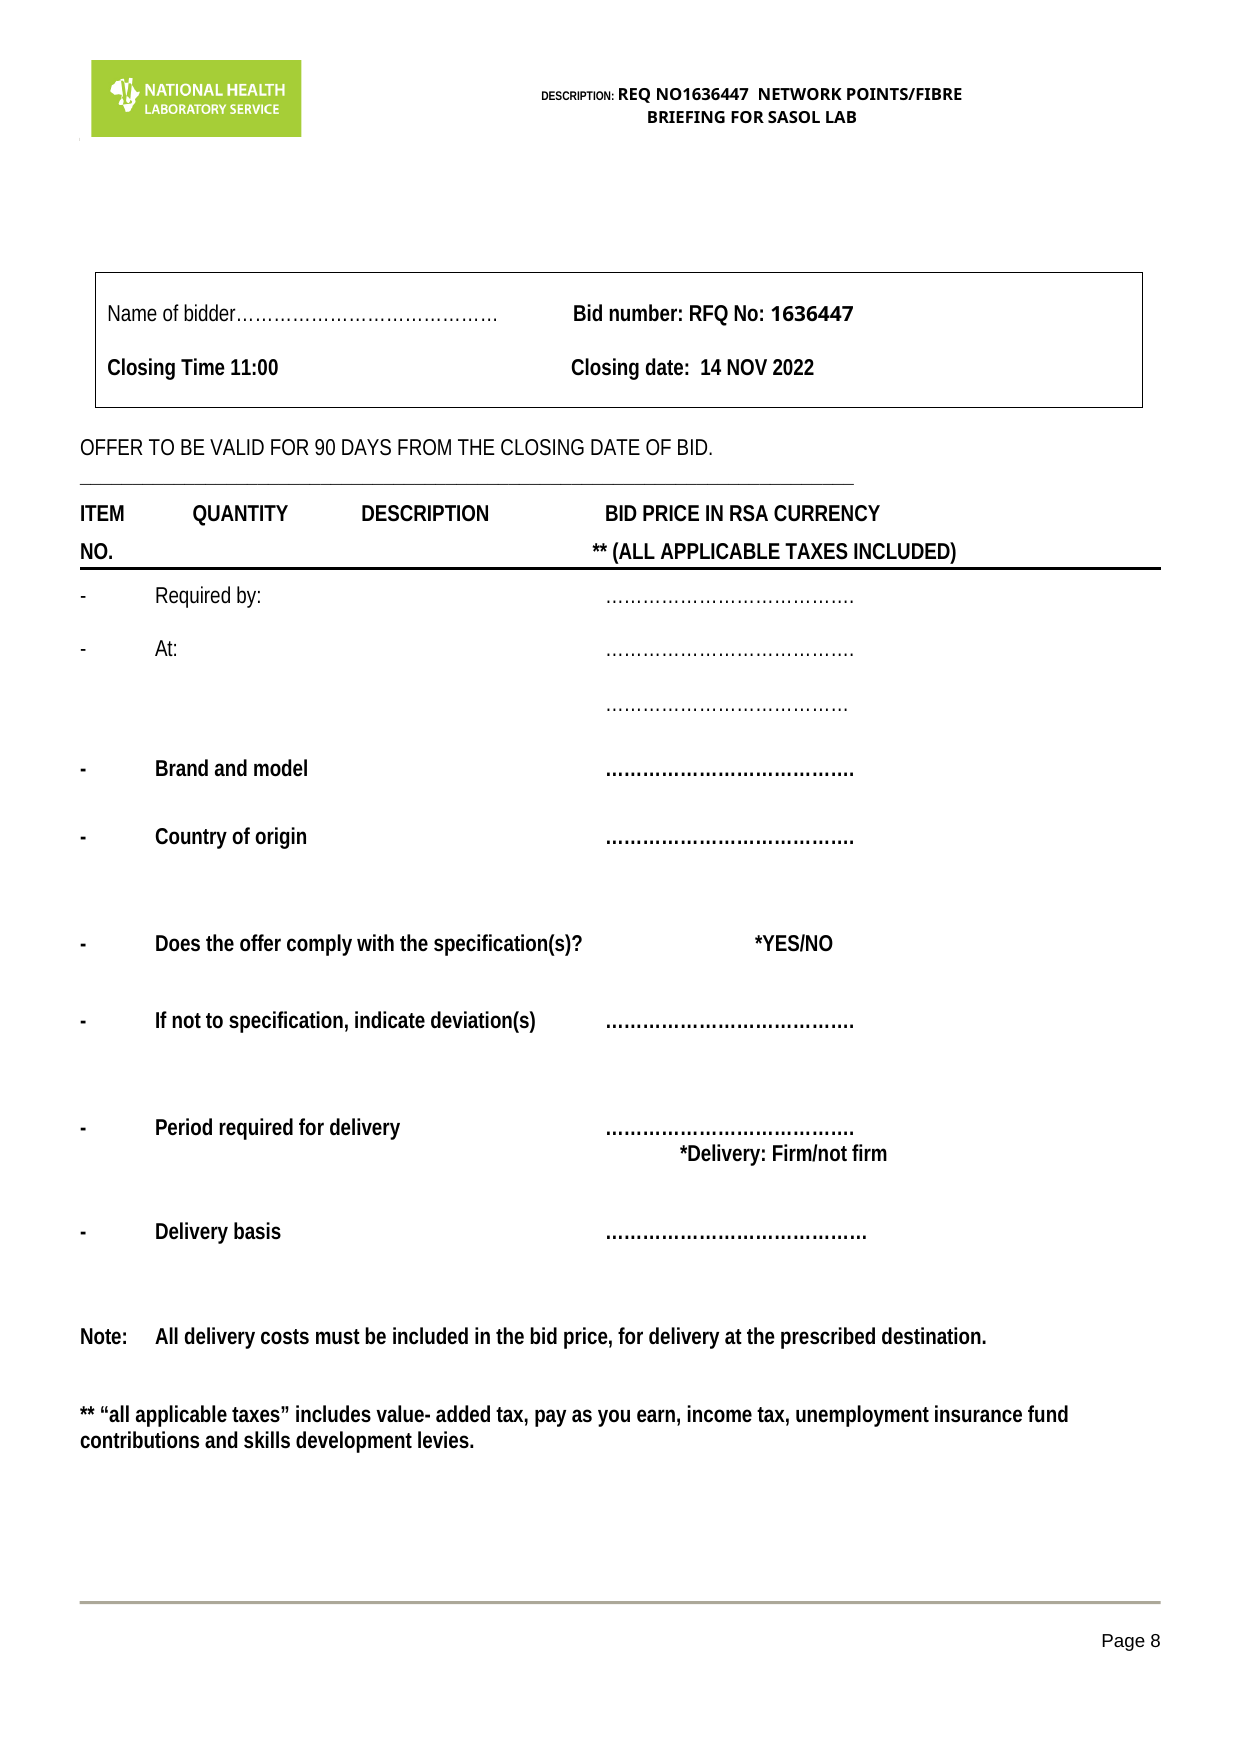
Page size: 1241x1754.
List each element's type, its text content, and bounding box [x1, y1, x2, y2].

list If not to specification, indicate deviation(s) …………………………………. [80, 1007, 1161, 1033]
text *Delivery: Firm/not firm [80, 1140, 1161, 1166]
text __________________________________________________________________________ [80, 461, 1161, 487]
text Note: All delivery costs must be included in the bid price, for delivery at the prescribed destination. [80, 1323, 1161, 1349]
list Required by: …………………………………. [80, 582, 1161, 609]
picture [91, 60, 302, 137]
text NO. ** (ALL APPLICABLE TAXES INCLUDED) [80, 538, 1161, 567]
text - At: …………………………………. [80, 635, 1161, 661]
text OFFER TO BE VALID FOR 90 DAYS FROM THE CLOSING DATE OF BID. [80, 434, 1161, 461]
text ITEM QUANTITY DESCRIPTION BID PRICE IN RSA CURRENCY [80, 499, 1161, 526]
text ** “all applicable taxes” includes value- added tax, pay as you earn, income tax, unemployment insurance fund contributions and skills development levies. [80, 1401, 1161, 1453]
text ………………………………… [530, 690, 1161, 717]
list Country of origin …………………………………. [80, 823, 1161, 849]
list Delivery basis …………………………………… [80, 1218, 1161, 1244]
table_header Name of bidder…………………………………… Bid number: RFQ No: 1636447 Closing Time 11:00 Closing date: 14 NOV 2022 [96, 273, 1142, 407]
list Brand and model …………………………………. [80, 755, 1161, 782]
text - Does the offer comply with the specification(s)? *YES/NO [80, 929, 1161, 956]
list Period required for delivery …………………………………. [80, 1114, 1161, 1140]
